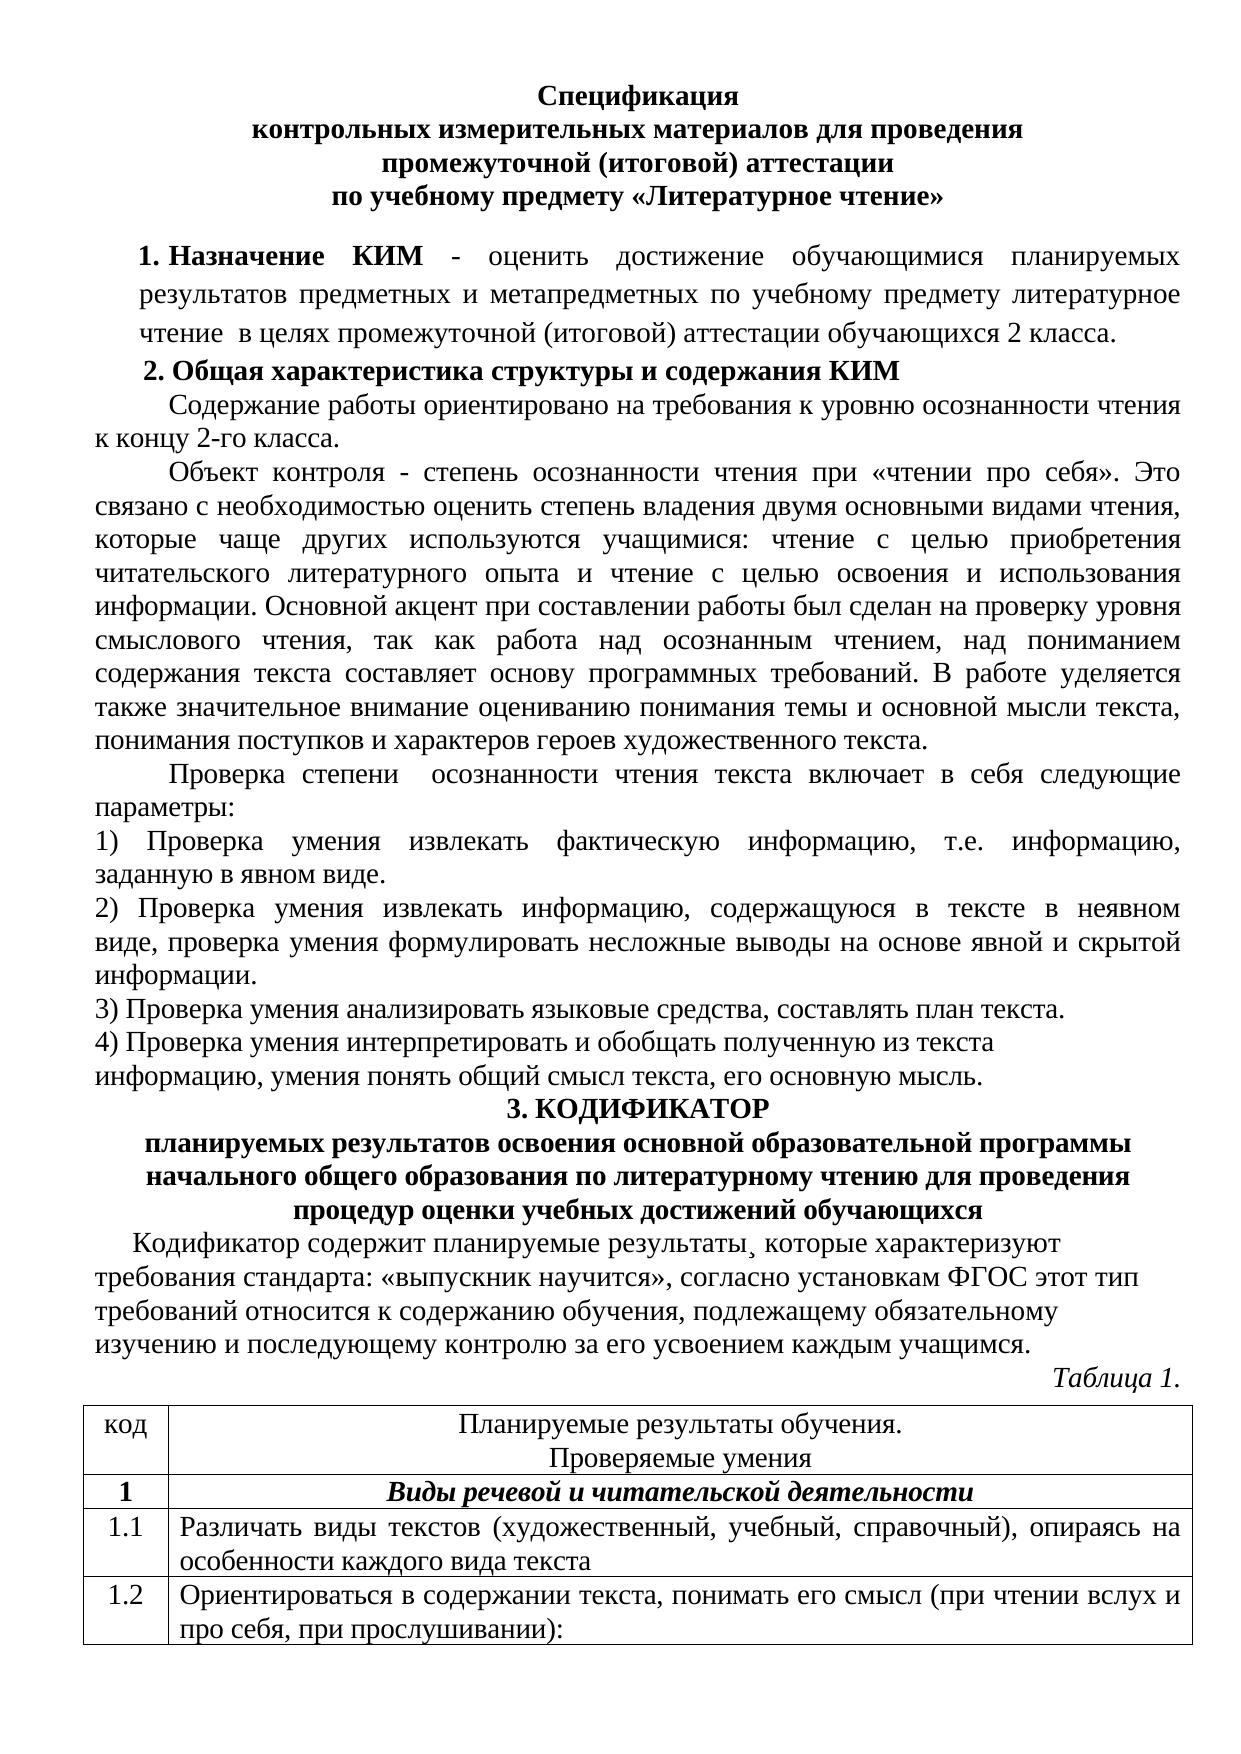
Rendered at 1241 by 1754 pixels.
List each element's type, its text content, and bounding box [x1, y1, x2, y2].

table_cell Виды речевой и читательской деятельности [169, 1475, 1192, 1508]
table_header код [84, 1406, 168, 1473]
table_cell 1.2 [84, 1577, 168, 1644]
text 3) Проверка умения анализировать языковые средства, составлять план текста. [94, 991, 1181, 1024]
list Назначение КИМ - оценить достижение обучающимися планируемых результатов предметных и метапредметных по учебному предмету литературное чтение в целях промежуточной (итоговой) аттестации обучающихся 2 класса. [138, 238, 1181, 348]
text 2. Общая характеристика структуры и содержания КИМ [65, 353, 1181, 387]
table_cell 1.1 [84, 1509, 168, 1576]
text Таблица 1. [94, 1360, 1181, 1393]
table_cell 1 [84, 1475, 168, 1508]
text 2) Проверка умения извлекать информацию, содержащуюся в тексте в неявном виде, проверка умения формулировать несложные выводы на основе явной и скрытой информации. [94, 890, 1181, 991]
table_cell Различать виды текстов (художественный, учебный, справочный), опираясь на особенности каждого вида текста [169, 1509, 1192, 1576]
text Содержание работы ориентировано на требования к уровню осознанности чтения к концу 2-го класса. [94, 387, 1181, 454]
text промежуточной (итоговой) аттестации [94, 145, 1181, 178]
text по учебному предмету «Литературное чтение» [94, 178, 1181, 212]
text Спецификация [94, 78, 1181, 111]
table_header Планируемые результаты обучения. Проверяемые умения [169, 1406, 1192, 1473]
text 3. КОДИФИКАТОР планируемых результатов освоения основной образовательной программы начального общего образования по литературному чтению для проведения процедур оценки учебных достижений обучающихся [94, 1091, 1181, 1226]
text Проверка степени осознанности чтения текста включает в себя следующие параметры: [94, 756, 1181, 823]
table_cell Ориентироваться в содержании текста, понимать его смысл (при чтении вслух и про себя, при прослушивании): [169, 1577, 1192, 1644]
text Кодификатор содержит планируемые результаты¸ которые характеризуют требования стандарта: «выпускник научится», согласно установкам ФГОС этот тип требований относится к содержанию обучения, подлежащему обязательному изучению и последующему контролю за его усвоением каждым учащимся. [94, 1226, 1181, 1360]
text контрольных измерительных материалов для проведения [94, 111, 1181, 145]
text 1) Проверка умения извлекать фактическую информацию, т.е. информацию, заданную в явном виде. [94, 823, 1181, 890]
text Объект контроля - степень осознанности чтения при «чтении про себя». Это связано с необходимостью оценить степень владения двумя основными видами чтения, которые чаще других используются учащимися: чтение с целью приобретения читательского литературного опыта и чтение с целью освоения и использования информации. Основной акцент при составлении работы был сделан на проверку уровня смыслового чтения, так как работа над осознанным чтением, над пониманием содержания текста составляет основу программных требований. В работе уделяется также значительное внимание оцениванию понимания темы и основной мысли текста, понимания поступков и характеров героев художественного текста. [94, 454, 1181, 756]
text 4) Проверка умения интерпретировать и обобщать полученную из текста информацию, умения понять общий смысл текста, его основную мысль. [94, 1024, 1181, 1091]
